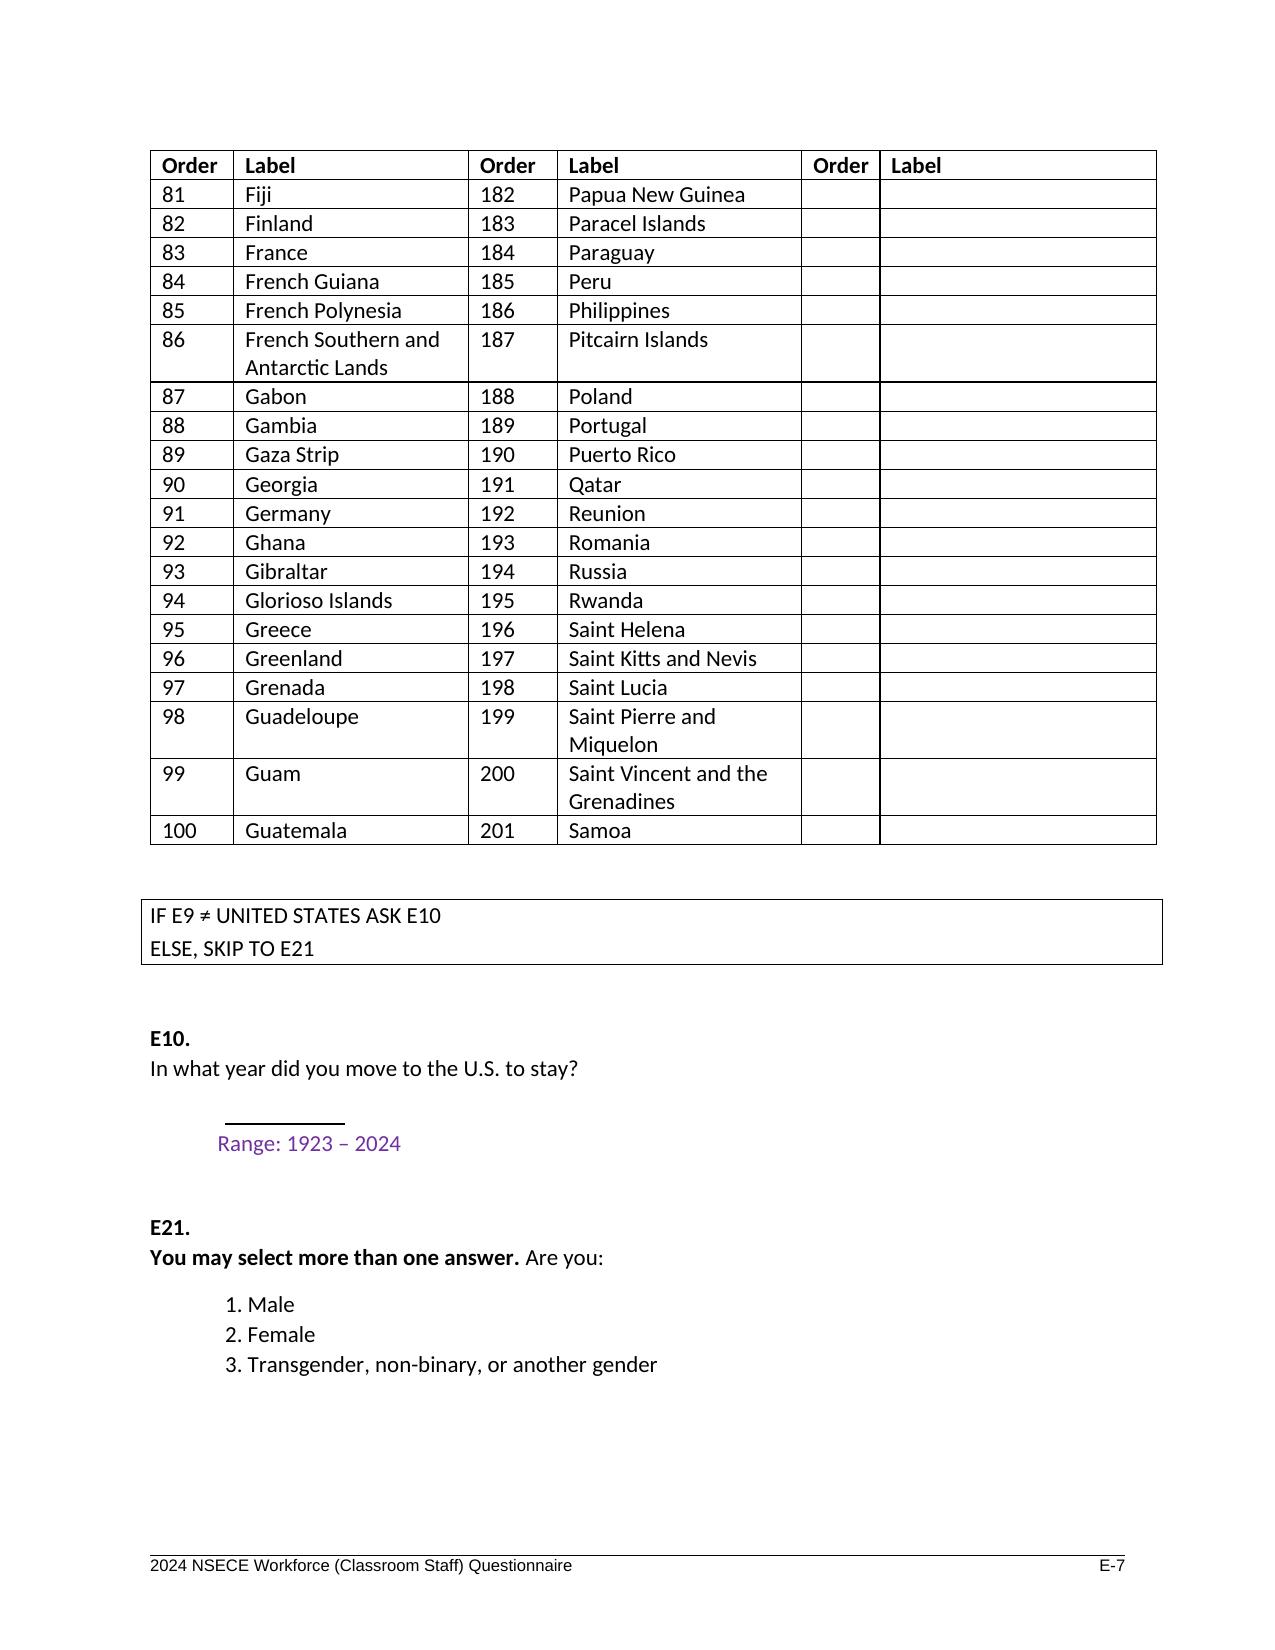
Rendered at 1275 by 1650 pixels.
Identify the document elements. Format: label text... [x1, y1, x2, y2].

table_cell Gabon [234, 383, 468, 411]
table_cell 93 [151, 557, 233, 585]
table_cell Grenada [234, 673, 468, 701]
table_cell 186 [469, 296, 557, 324]
table_cell 199 [469, 702, 557, 758]
table_cell [881, 267, 1156, 295]
table_cell 184 [469, 238, 557, 266]
table_cell Saint Helena [558, 615, 801, 643]
text You may select more than one answer. Are you: [150, 1243, 1125, 1271]
table_cell 190 [469, 441, 557, 469]
table_cell [881, 586, 1156, 614]
table_cell [881, 412, 1156, 439]
table_header Order [469, 151, 557, 179]
table_cell [881, 470, 1156, 498]
table_cell [802, 499, 879, 527]
table_header Label [558, 151, 801, 179]
table_cell [802, 209, 879, 237]
table_cell 87 [151, 383, 233, 411]
table_cell [881, 528, 1156, 556]
table_cell Guatemala [234, 816, 468, 844]
table_cell 193 [469, 528, 557, 556]
table_cell 189 [469, 412, 557, 439]
table_cell 188 [469, 383, 557, 411]
table_cell Ghana [234, 528, 468, 556]
table_cell [881, 702, 1156, 758]
table_cell 183 [469, 209, 557, 237]
table_cell 201 [469, 816, 557, 844]
table_cell [802, 296, 879, 324]
table_cell [802, 586, 879, 614]
table_cell Saint Vincent and the Grenadines [558, 759, 801, 815]
text E10. [150, 1024, 1125, 1052]
table_cell 197 [469, 644, 557, 672]
table_cell [802, 644, 879, 672]
table_cell Germany [234, 499, 468, 527]
table_cell [802, 238, 879, 266]
table_cell Philippines [558, 296, 801, 324]
table_cell Poland [558, 383, 801, 411]
table_cell Georgia [234, 470, 468, 498]
text In what year did you move to the U.S. to stay? [150, 1054, 1125, 1082]
table_cell France [234, 238, 468, 266]
table_cell Greenland [234, 644, 468, 672]
table_cell Reunion [558, 499, 801, 527]
table_cell [881, 816, 1156, 844]
table_cell Peru [558, 267, 801, 295]
table_cell 185 [469, 267, 557, 295]
table_header Label [234, 151, 468, 179]
table_cell Qatar [558, 470, 801, 498]
table_cell [802, 325, 879, 381]
table_cell [881, 209, 1156, 237]
table_cell 91 [151, 499, 233, 527]
table_cell Rwanda [558, 586, 801, 614]
table_cell [881, 644, 1156, 672]
table_cell Saint Lucia [558, 673, 801, 701]
table_cell [802, 267, 879, 295]
table_cell Paracel Islands [558, 209, 801, 237]
table_cell French Guiana [234, 267, 468, 295]
table_cell Saint Kitts and Nevis [558, 644, 801, 672]
table_cell French Southern and Antarctic Lands [234, 325, 468, 381]
table_cell [802, 470, 879, 498]
table_cell Glorioso Islands [234, 586, 468, 614]
table_cell [802, 557, 879, 585]
table_cell [881, 759, 1156, 815]
table_cell [881, 673, 1156, 701]
table_cell 196 [469, 615, 557, 643]
table_cell 95 [151, 615, 233, 643]
table_cell [802, 816, 879, 844]
table_cell 191 [469, 470, 557, 498]
table_cell 100 [151, 816, 233, 844]
table_cell Romania [558, 528, 801, 556]
table_cell [881, 296, 1156, 324]
table_cell [802, 441, 879, 469]
table_cell [802, 702, 879, 758]
table_cell 94 [151, 586, 233, 614]
table_cell [881, 180, 1156, 208]
table_cell [802, 412, 879, 439]
table_cell Guadeloupe [234, 702, 468, 758]
table_cell Puerto Rico [558, 441, 801, 469]
table_cell 98 [151, 702, 233, 758]
table_cell Pitcairn Islands [558, 325, 801, 381]
table_cell Gibraltar [234, 557, 468, 585]
table_cell 82 [151, 209, 233, 237]
table_cell 81 [151, 180, 233, 208]
table_cell [881, 615, 1156, 643]
table_cell Samoa [558, 816, 801, 844]
table_cell French Polynesia [234, 296, 468, 324]
table_cell 92 [151, 528, 233, 556]
table_cell Papua New Guinea [558, 180, 801, 208]
table_cell 195 [469, 586, 557, 614]
text 3. Transgender, non-binary, or another gender [225, 1350, 1125, 1378]
table_cell 83 [151, 238, 233, 266]
table_cell Fiji [234, 180, 468, 208]
table_cell 85 [151, 296, 233, 324]
table_cell Greece [234, 615, 468, 643]
table_cell Portugal [558, 412, 801, 439]
table_cell 86 [151, 325, 233, 381]
table_cell 84 [151, 267, 233, 295]
table_cell 187 [469, 325, 557, 381]
table_cell Paraguay [558, 238, 801, 266]
table_cell Finland [234, 209, 468, 237]
text ELSE, SKIP TO E21 [142, 931, 1162, 964]
table_cell [802, 383, 879, 411]
text 1. Male [225, 1290, 1125, 1318]
table_cell [881, 383, 1156, 411]
table_cell [802, 528, 879, 556]
table_cell [802, 615, 879, 643]
table_header Order [151, 151, 233, 179]
table_cell Guam [234, 759, 468, 815]
text Range: 1923 – 2024 [150, 1129, 1125, 1157]
table_cell Gaza Strip [234, 441, 468, 469]
table_header Label [881, 151, 1156, 179]
table_cell 182 [469, 180, 557, 208]
table_cell 200 [469, 759, 557, 815]
table_cell [881, 557, 1156, 585]
table_cell [802, 673, 879, 701]
table_cell 88 [151, 412, 233, 439]
text E21. [150, 1213, 1125, 1241]
table_cell [881, 441, 1156, 469]
table_cell 97 [151, 673, 233, 701]
table_cell 194 [469, 557, 557, 585]
table_cell Gambia [234, 412, 468, 439]
table_cell 89 [151, 441, 233, 469]
table_header Order [802, 151, 879, 179]
table_cell Russia [558, 557, 801, 585]
table_cell [802, 180, 879, 208]
table_cell 90 [151, 470, 233, 498]
text 2. Female [225, 1320, 1125, 1348]
table_cell 198 [469, 673, 557, 701]
table_cell 99 [151, 759, 233, 815]
table_cell [881, 238, 1156, 266]
table_cell [881, 325, 1156, 381]
table_cell [802, 759, 879, 815]
table_cell 192 [469, 499, 557, 527]
table_cell 96 [151, 644, 233, 672]
text IF E9 ≠ UNITED STATES ASK E10 [142, 900, 1162, 929]
table_cell Saint Pierre and Miquelon [558, 702, 801, 758]
table_cell [881, 499, 1156, 527]
